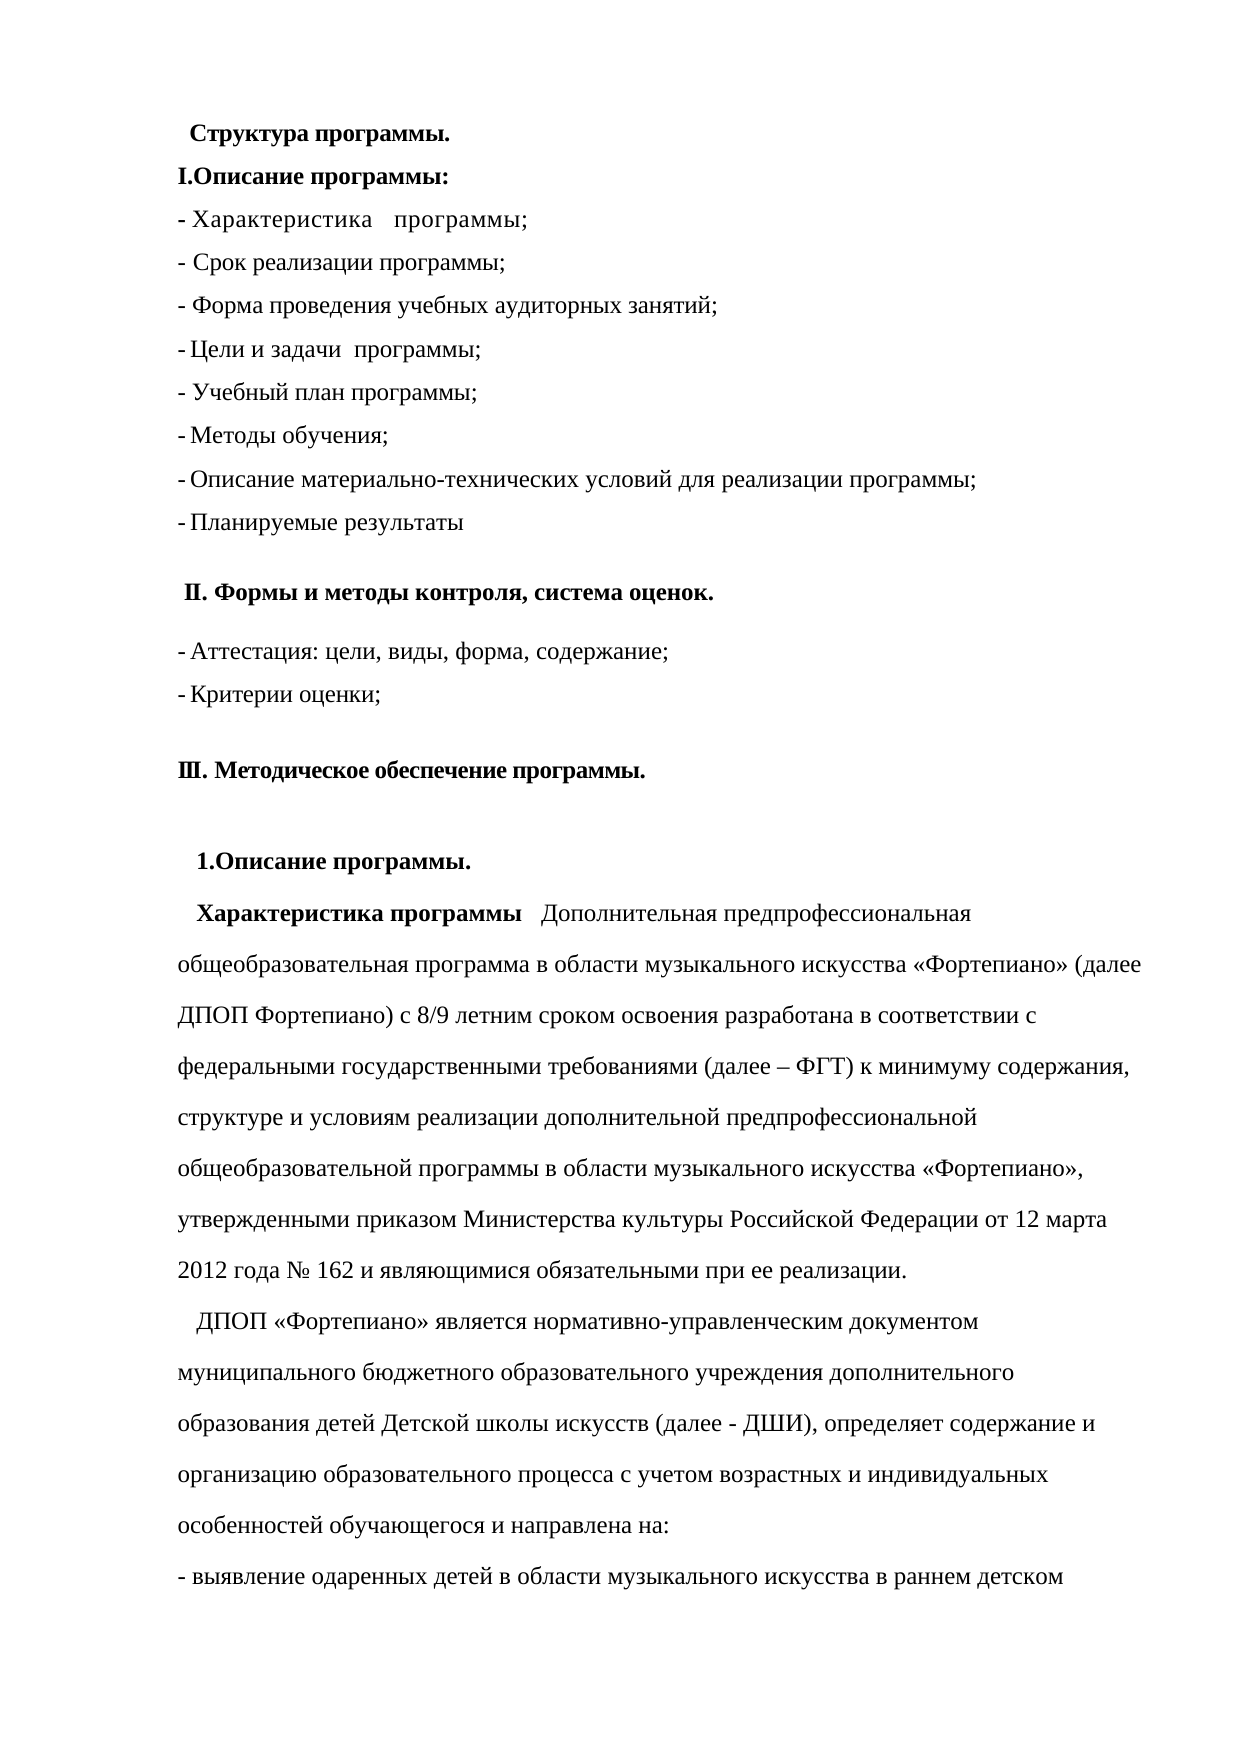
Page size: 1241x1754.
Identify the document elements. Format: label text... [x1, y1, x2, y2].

list Аттестация: цели, виды, форма, содержание; [177, 636, 1152, 665]
text III. Методическое обеспечение программы. [177, 755, 1152, 784]
list Срок реализации программы; [177, 247, 1152, 276]
text Структура программы. [177, 118, 1152, 147]
text 1.Описание программы. [177, 828, 1152, 879]
text - Форма проведения учебных аудиторных занятий; [177, 291, 1152, 319]
text II. Формы и методы контроля, система оценок. [177, 577, 1152, 606]
list Описание материально-технических условий для реализации программы; [177, 464, 1152, 492]
text - Характеристика программы; [177, 204, 1152, 233]
list Планируемые результаты [177, 507, 1152, 536]
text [177, 880, 1152, 1595]
list Критерии оценки; [177, 679, 1152, 708]
text - Учебный план программы; [177, 377, 1152, 406]
text I.Описание программы: [177, 161, 1152, 190]
list Цели и задачи программы; [177, 334, 1152, 363]
list Методы обучения; [177, 421, 1152, 449]
